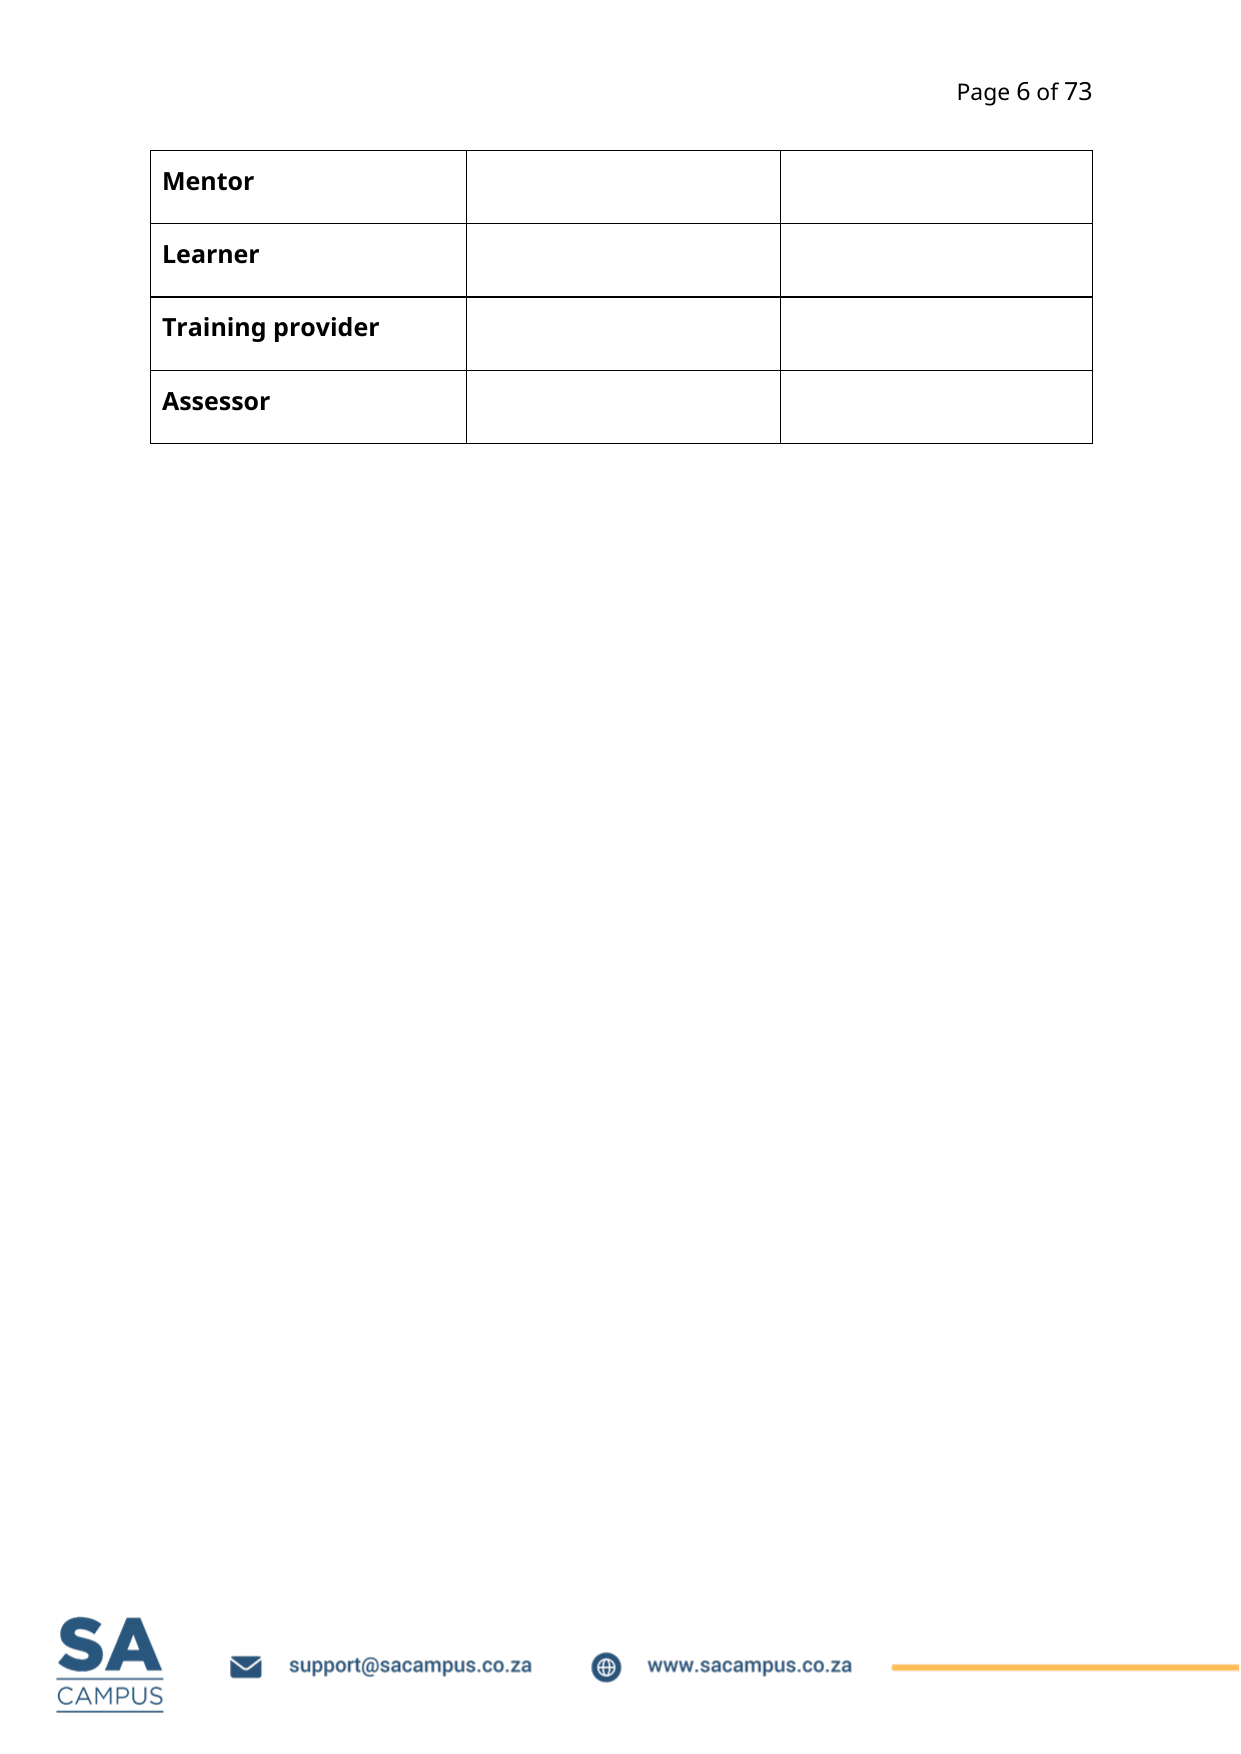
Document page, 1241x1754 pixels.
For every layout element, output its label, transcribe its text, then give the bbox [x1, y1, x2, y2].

table_cell [781, 224, 1092, 296]
table_cell Mentor [151, 151, 466, 223]
table_cell [781, 151, 1092, 223]
table_cell Training provider [151, 298, 466, 370]
table_cell [467, 151, 780, 223]
table_cell [467, 224, 780, 296]
table_cell Assessor [151, 371, 466, 443]
table_cell [467, 371, 780, 443]
table_cell [781, 371, 1092, 443]
table_cell Learner [151, 224, 466, 296]
picture [3, 1576, 1239, 1753]
table_cell [467, 298, 780, 370]
table_cell [781, 298, 1092, 370]
